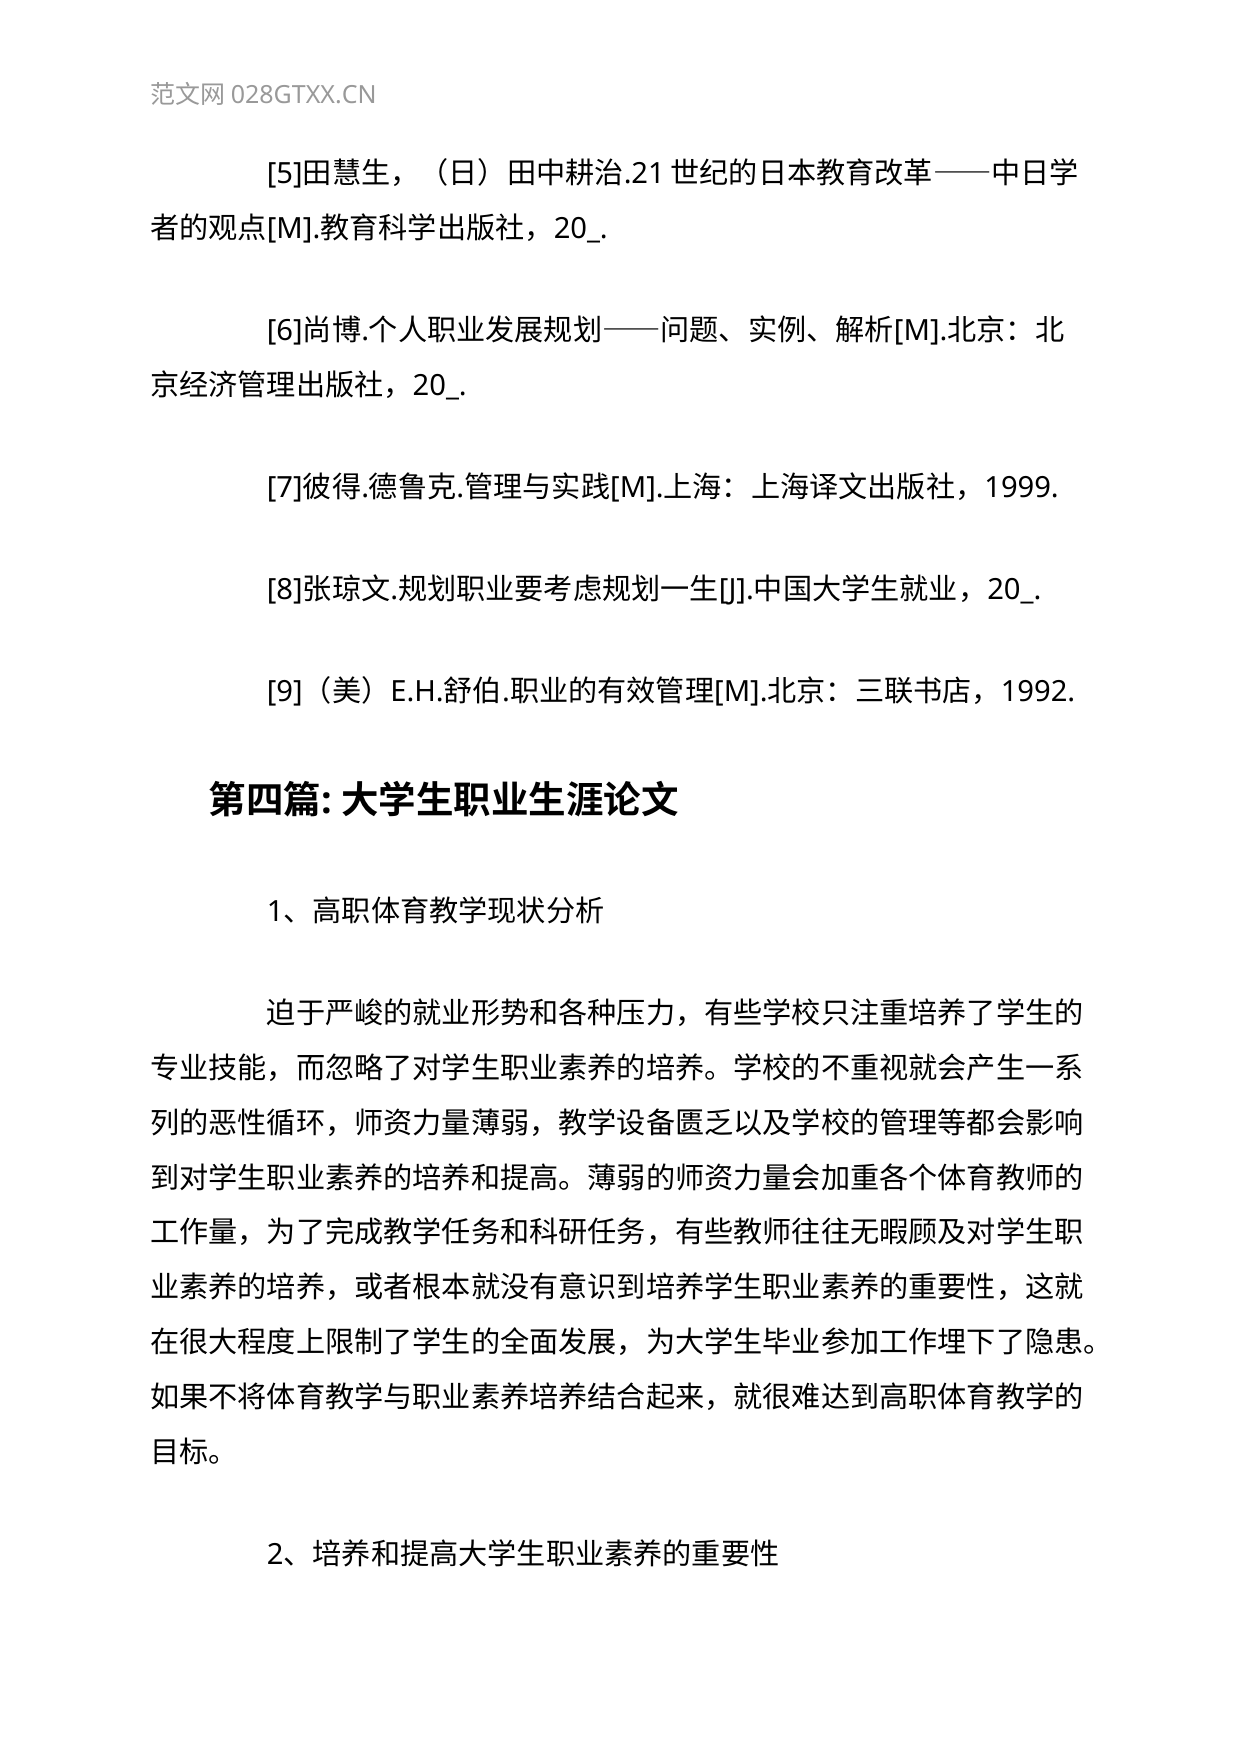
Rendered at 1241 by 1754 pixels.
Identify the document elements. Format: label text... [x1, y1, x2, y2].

text 2、培养和提高大学生职业素养的重要性 [150, 1530, 1090, 1573]
text [7]彼得.德鲁克.管理与实践[M].上海：上海译文出版社，1999. [150, 464, 1090, 506]
text [6]尚博.个人职业发展规划——问题、实例、解析[M].北京：北京经济管理出版社，20_. [150, 307, 1090, 404]
text 第四篇: 大学生职业生涯论文 [150, 770, 1090, 824]
text [9]（美）E.H.舒伯.职业的有效管理[M].北京：三联书店，1992. [150, 668, 1090, 710]
text [5]田慧生，（日）田中耕治.21世纪的日本教育改革——中日学者的观点[M].教育科学出版社，20_. [150, 150, 1090, 247]
text [8]张琼文.规划职业要考虑规划一生[J].中国大学生就业，20_. [150, 566, 1090, 608]
text 迫于严峻的就业形势和各种压力，有些学校只注重培养了学生的专业技能，而忽略了对学生职业素养的培养。学校的不重视就会产生一系列的恶性循环，师资力量薄弱，教学设备匮乏以及学校的管理等都会影响到对学生职业素养的培养和提高。薄弱的师资力量会加重各个体育教师的工作量，为了完成教学任务和科研任务，有些教师往往无暇顾及对学生职业素养的培养，或者根本就没有意识到培养学生职业素养的重要性，这就在很大程度上限制了学生的全面发展，为大学生毕业参加工作埋下了隐患。如果不将体育教学与职业素养培养结合起来，就很难达到高职体育教学的目标。 [150, 989, 1090, 1471]
text 1、高职体育教学现状分析 [150, 887, 1090, 930]
